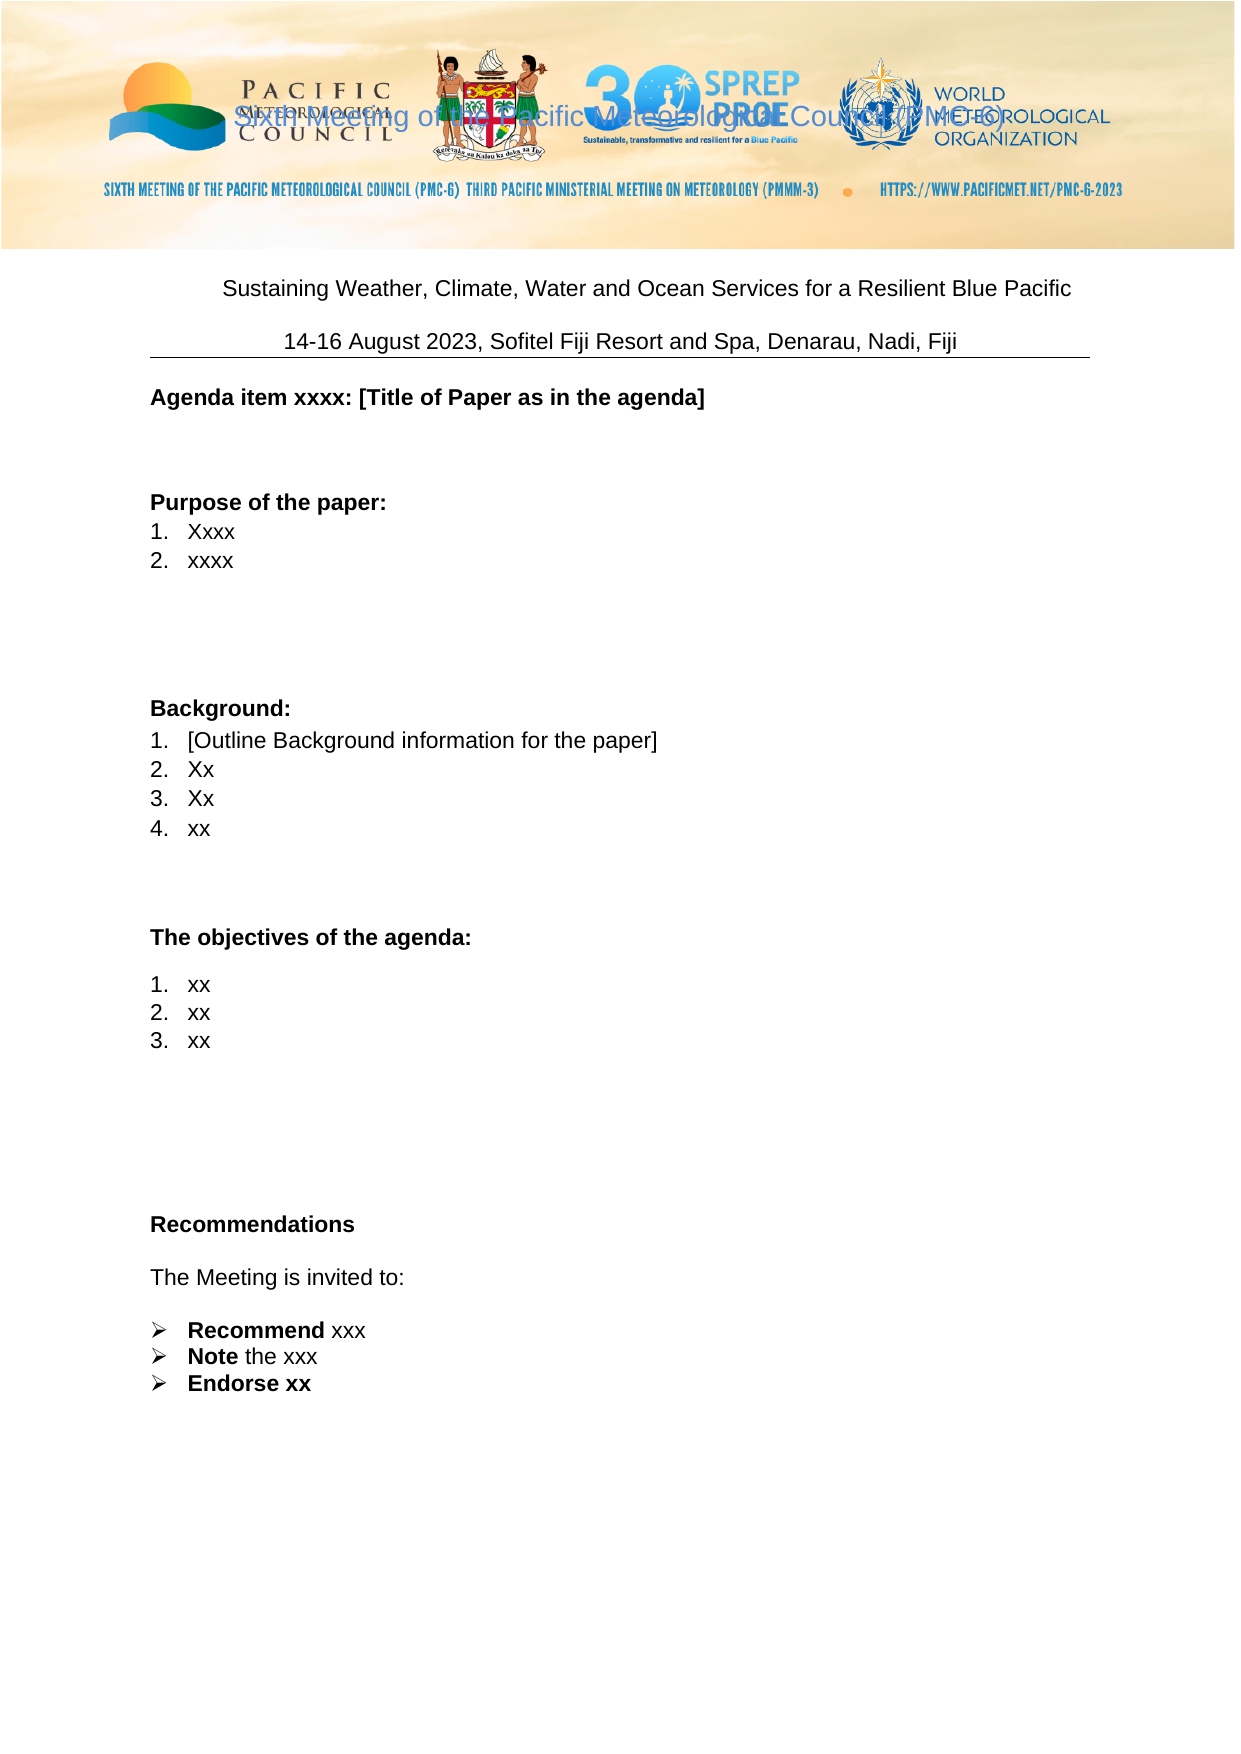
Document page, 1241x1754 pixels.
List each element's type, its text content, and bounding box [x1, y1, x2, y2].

text Recommendations [150, 1211, 1090, 1238]
list xx [150, 971, 1090, 997]
list xx [150, 1027, 1090, 1053]
text Agenda item xxxx: [Title of Paper as in the agenda] [150, 384, 1090, 410]
list Note the xxx [150, 1343, 1090, 1369]
list Endorse xx [150, 1369, 1090, 1396]
list xx [150, 813, 1090, 842]
text The Meeting is invited to: [150, 1264, 1090, 1291]
text Purpose of the paper: [150, 489, 1090, 516]
list xxxx [150, 545, 1090, 574]
text Background: [150, 695, 1110, 721]
text Sustaining Weather, Climate, Water and Ocean Services for a Resilient Blue Pacific [150, 249, 1144, 302]
list Recommend xxx [150, 1317, 1090, 1343]
list Xx [150, 783, 1090, 813]
list [Outline Background information for the paper] [150, 725, 1090, 754]
picture [0, 1, 1234, 249]
list xx [150, 999, 1090, 1025]
list Xx [150, 754, 1090, 783]
text The objectives of the agenda: [150, 924, 1090, 951]
text 14-16 August 2023, Sofitel Fiji Resort and Spa, Denarau, Nadi, Fiji [150, 328, 1090, 357]
list Xxxx [150, 516, 1090, 545]
